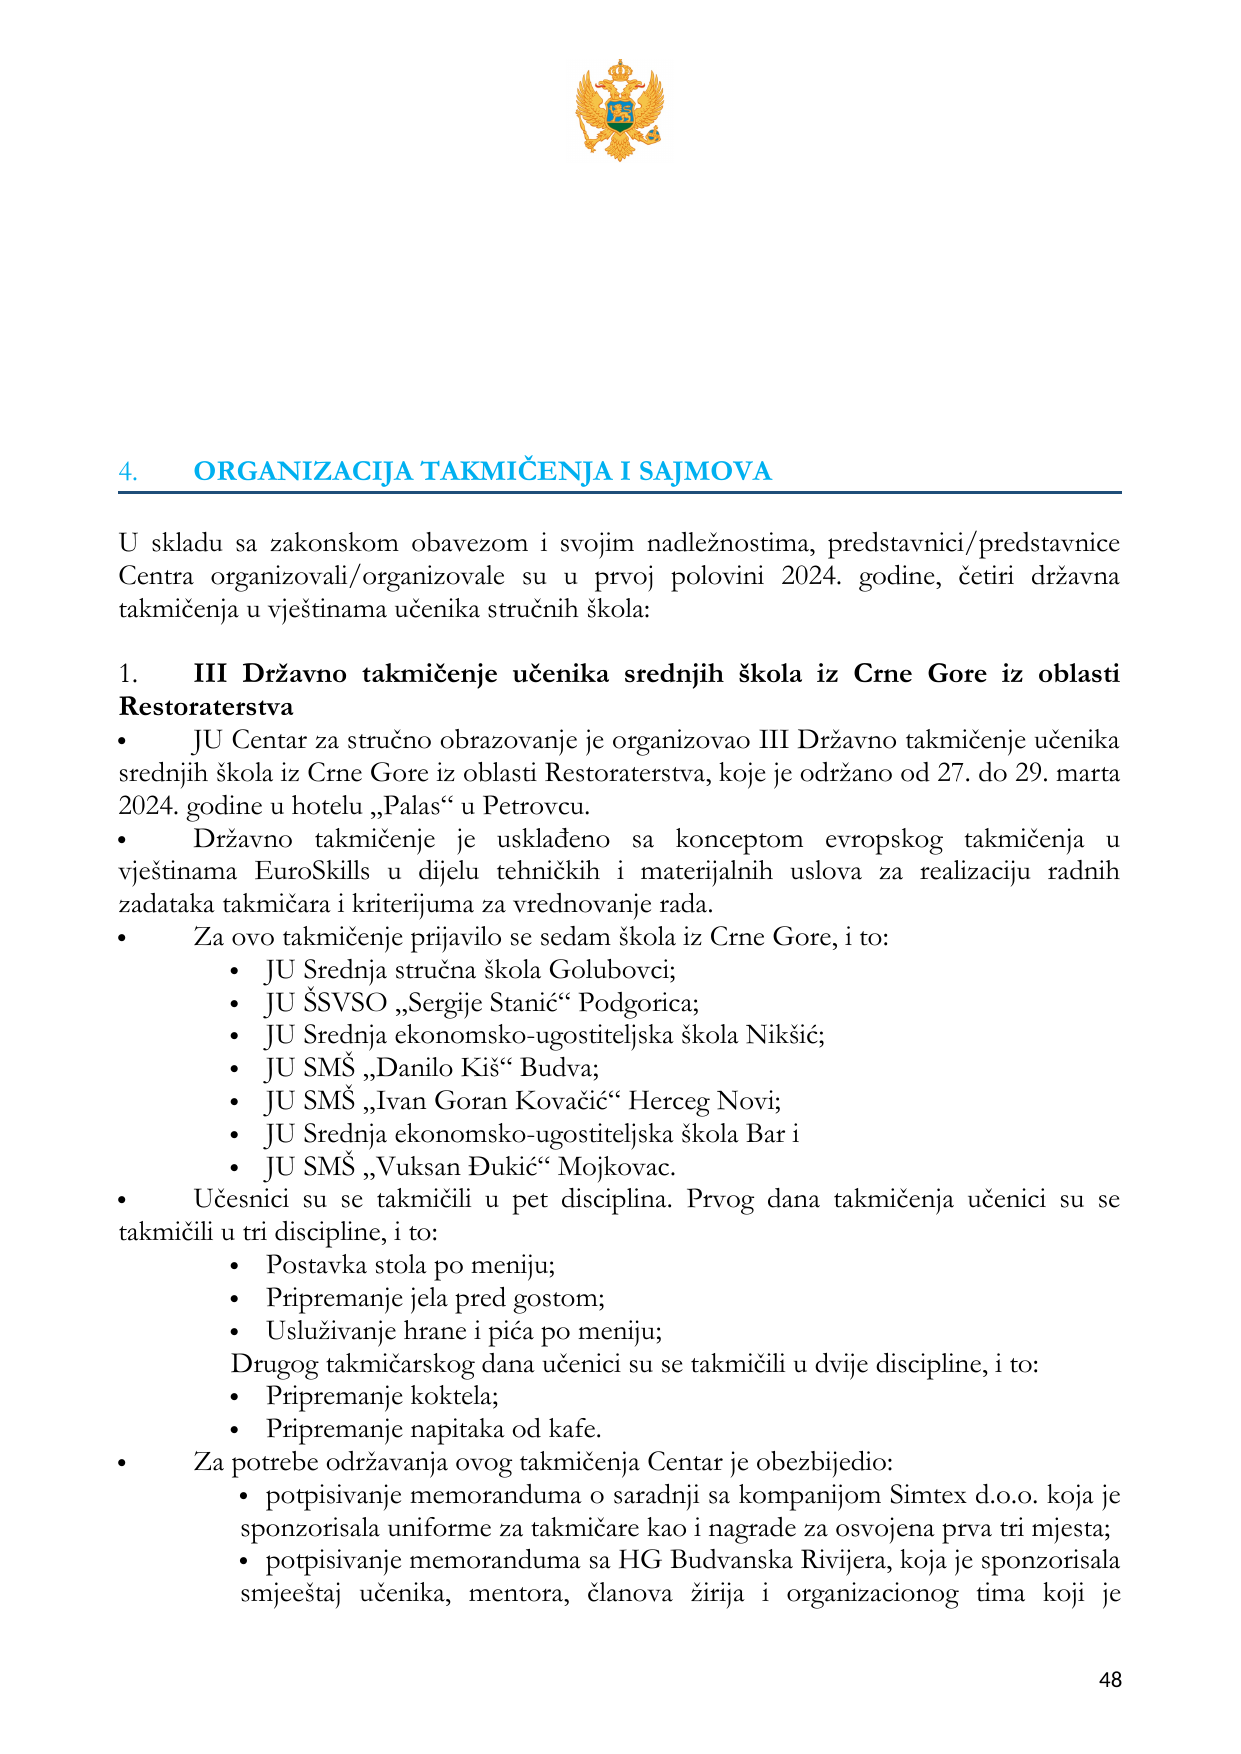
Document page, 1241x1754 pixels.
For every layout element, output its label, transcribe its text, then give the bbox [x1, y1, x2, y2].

list JU Srednja ekonomsko-ugostiteljska škola Nikšić; [231, 1019, 1122, 1052]
list Usluživanje hrane i pića po meniju; [231, 1314, 1122, 1347]
list Pripremanje jela pred gostom; [231, 1281, 1122, 1314]
list JU ŠSVSO „Sergije Stanić“ Podgorica; [231, 986, 1122, 1019]
list Učesnici su se takmičili u pet disciplina. Prvog dana takmičenja učenici su se takmičili u tri discipline, i to: [118, 1183, 1122, 1248]
list JU Srednja stručna škola Golubovci; [231, 953, 1122, 986]
picture [119, 466, 125, 475]
list JU SMŠ „Ivan Goran Kovačić“ Herceg Novi; [231, 1084, 1122, 1117]
list Pripremanje napitaka od kafe. [231, 1412, 1122, 1445]
list Postavka stola po meniju; [231, 1248, 1122, 1281]
list ORGANIZACIJA TAKMIČENJA I SAJMOVA [118, 456, 1122, 491]
list JU Srednja ekonomsko-ugostiteljska škola Bar i [231, 1117, 1122, 1150]
list JU SMŠ „Danilo Kiš“ Budva; [231, 1052, 1122, 1084]
list potpisivanje memoranduma o saradnji sa kompanijom Simtex d.o.o. koja je sponzorisala uniforme za takmičare kao i nagrade za osvojena prva tri mjesta; [240, 1478, 1122, 1544]
text U skladu sa zakonskom obavezom i svojim nadležnostima, predstavnici/predstavnice Centra organizovali/organizovale su u prvoj polovini 2024. godine, četiri državna takmičenja u vještinama učenika stručnih škola: [118, 527, 1122, 625]
list III Državno takmičenje učenika srednjih škola iz Crne Gore iz oblasti Restoraterstva [118, 658, 1122, 723]
list JU Centar za stručno obrazovanje je organizovao III Državno takmičenje učenika srednjih škola iz Crne Gore iz oblasti Restoraterstva, koje je održano od 27. do 29. marta 2024. godine u hotelu „Palas“ u Petrovcu. [118, 723, 1122, 822]
list Za potrebe održavanja ovog takmičenja Centar je obezbijedio: [118, 1445, 1122, 1478]
picture [566, 59, 675, 163]
list Državno takmičenje je usklađeno sa konceptom evropskog takmičenja u vještinama EuroSkills u dijelu tehničkih i materijalnih uslova za realizaciju radnih zadataka takmičara i kriterijuma za vrednovanje rada. [118, 822, 1122, 920]
list JU SMŠ „Vuksan Đukić“ Mojkovac. [231, 1150, 1122, 1183]
list Pripremanje koktela; [231, 1380, 1122, 1412]
list Za ovo takmičenje prijavilo se sedam škola iz Crne Gore, i to: [118, 920, 1122, 953]
text Drugog takmičarskog dana učenici su se takmičili u dvije discipline, i to: [231, 1347, 1122, 1380]
